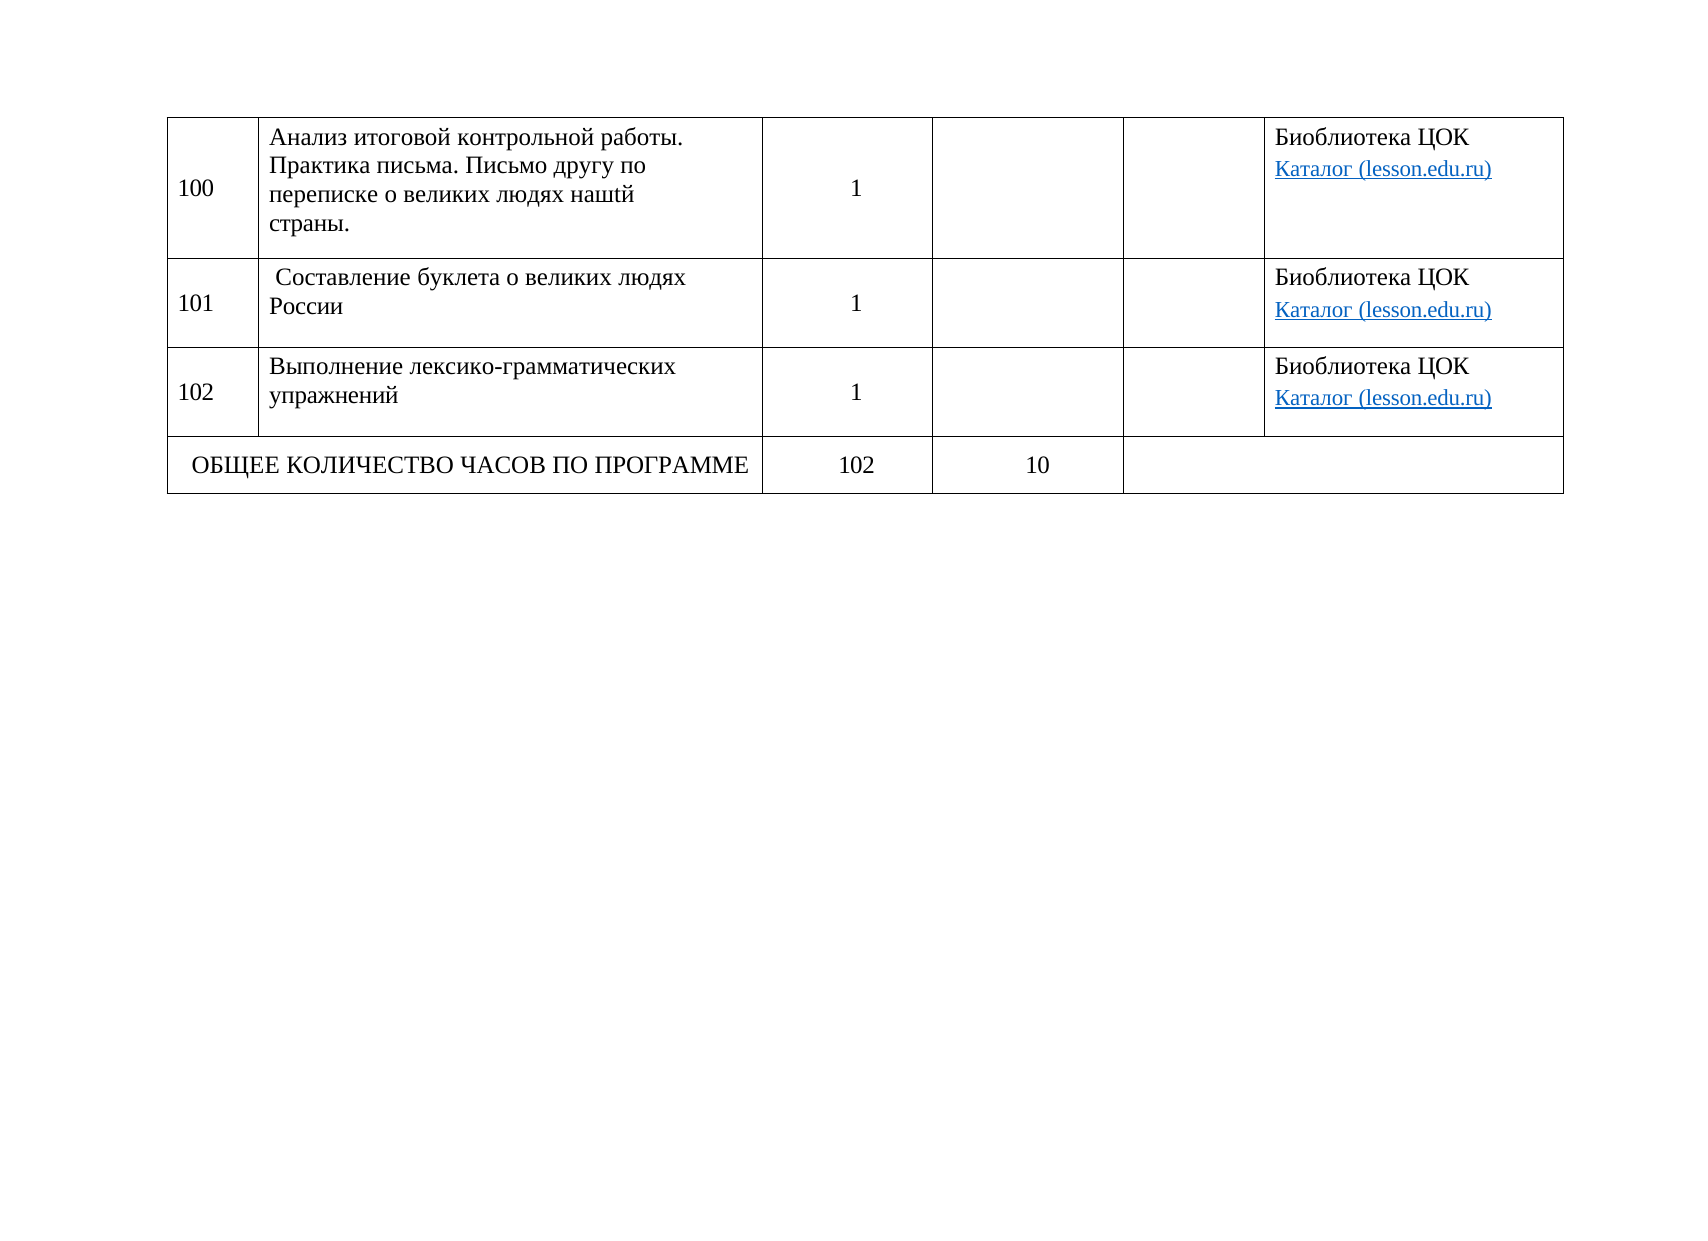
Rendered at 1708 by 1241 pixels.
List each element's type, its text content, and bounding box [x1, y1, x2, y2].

table_header 100 [168, 118, 258, 258]
table_cell 10 [933, 437, 1123, 493]
table_header [933, 118, 1123, 258]
table_cell 102 [763, 437, 932, 493]
table_cell 1 [763, 259, 932, 347]
table_cell Биоблиотека ЦОК Каталог (lesson.edu.ru) [1265, 348, 1563, 436]
table_cell [1124, 437, 1563, 493]
table_cell Биоблиотека ЦОК Каталог (lesson.edu.ru) [1265, 259, 1563, 347]
table_cell Выполнение лексико-грамматических упражнений [259, 348, 762, 436]
table_cell [933, 259, 1123, 347]
table_cell 102 [168, 348, 258, 436]
table_header [1124, 118, 1264, 258]
table_cell [933, 348, 1123, 436]
table_cell [1124, 348, 1264, 436]
table_cell [1124, 259, 1264, 347]
table_header Биоблиотека ЦОК Каталог (lesson.edu.ru) [1265, 118, 1563, 258]
table_cell ОБЩЕЕ КОЛИЧЕСТВО ЧАСОВ ПО ПРОГРАММЕ [168, 437, 762, 493]
table_header 1 [763, 118, 932, 258]
table_cell Составление буклета о великих людях России [259, 259, 762, 347]
table_cell 101 [168, 259, 258, 347]
table_cell 1 [763, 348, 932, 436]
table_header Анализ итоговой контрольной работы. Практика письма. Письмо другу по переписке о великих людях нашtй страны. [259, 118, 762, 258]
